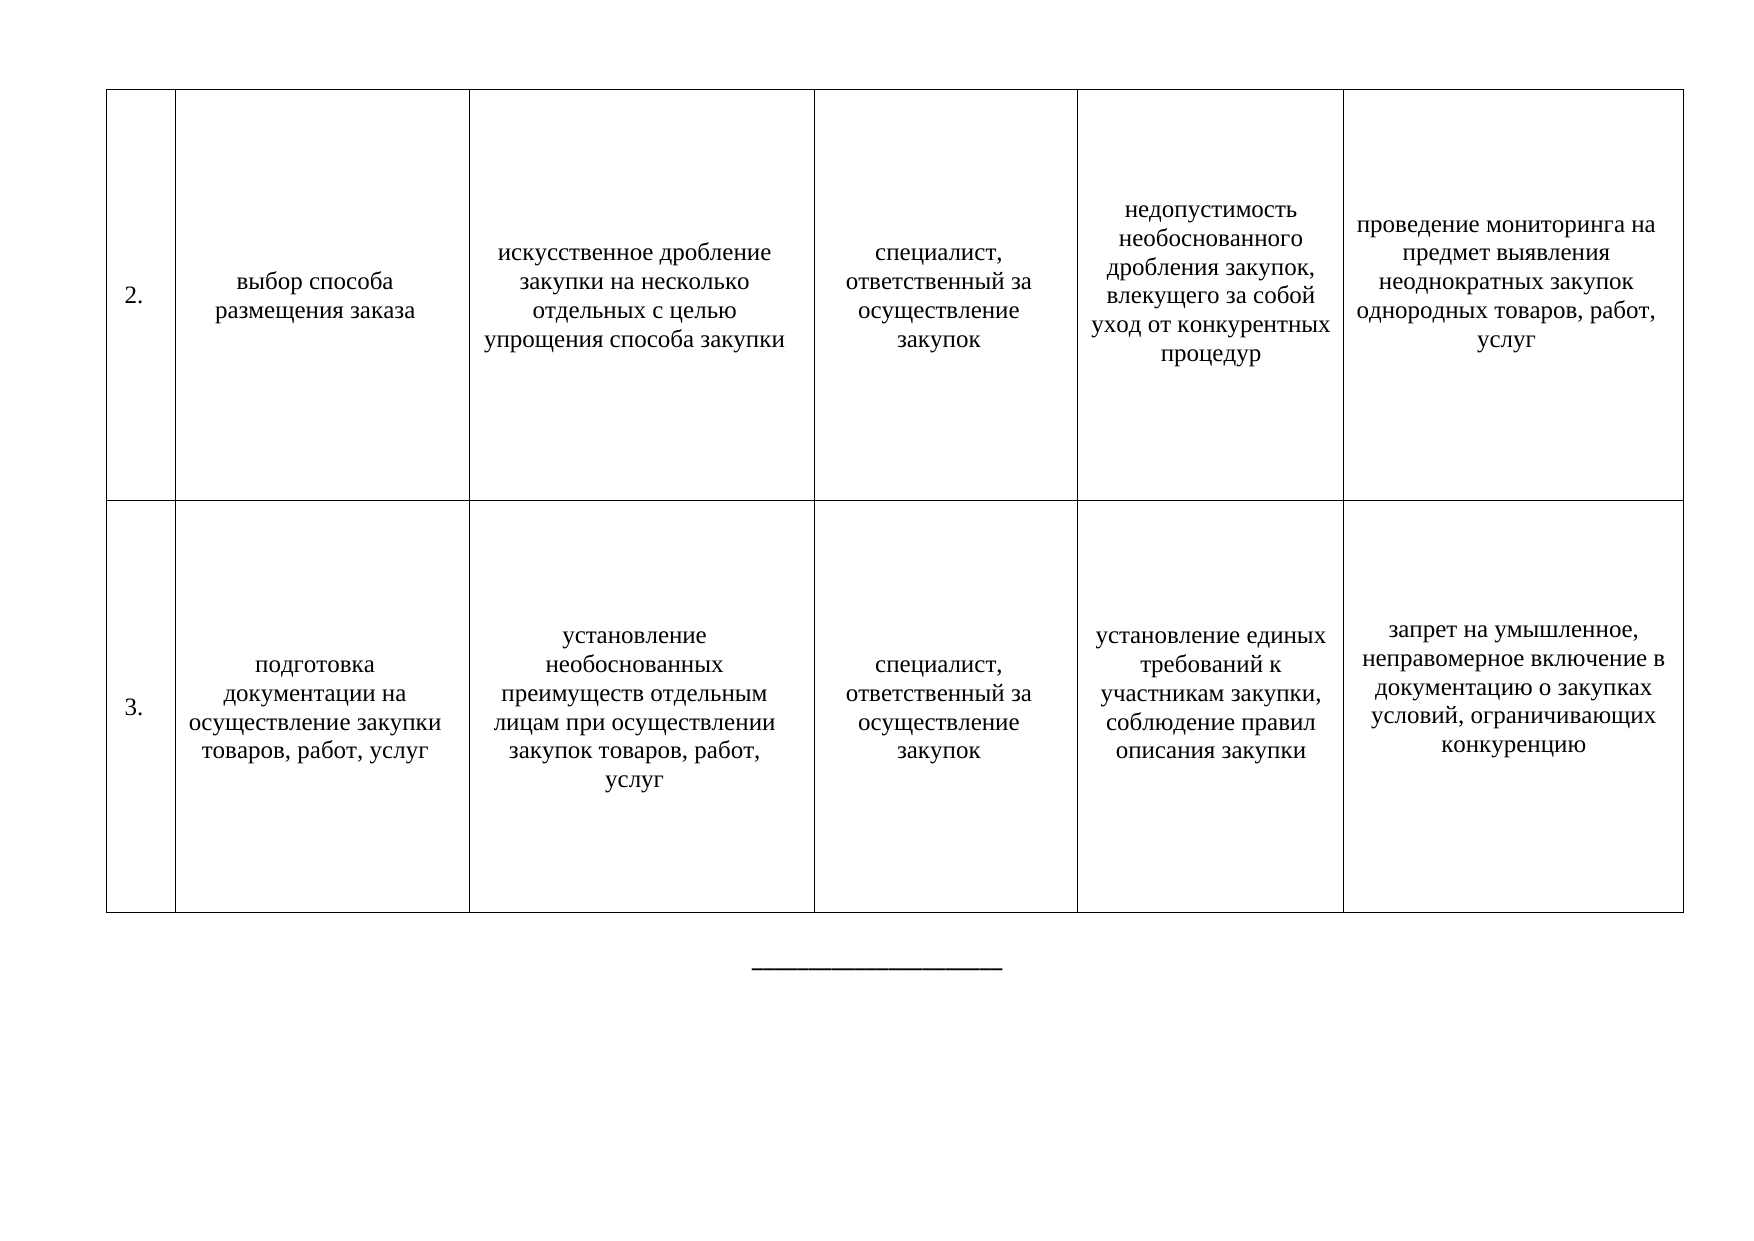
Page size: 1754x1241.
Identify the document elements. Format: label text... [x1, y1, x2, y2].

table_cell запрет на умышленное, неправомерное включение в документацию о закупках условий, ограничивающих конкуренцию [1344, 501, 1683, 912]
text ______________________ [118, 945, 1636, 973]
table_cell подготовка документации на осуществление закупки товаров, работ, услуг [176, 501, 469, 912]
table_cell выбор способа размещения заказа [176, 90, 469, 500]
table_cell 3. [107, 501, 175, 912]
table_cell 2. [107, 90, 175, 500]
table_cell установление единых требований к участникам закупки, соблюдение правил описания закупки [1078, 501, 1343, 912]
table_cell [815, 90, 1077, 500]
table_cell недопустимость необоснованного дробления закупок, влекущего за собой уход от конкурентных процедур [1078, 90, 1343, 500]
table_cell проведение мониторинга на предмет выявления неоднократных закупок однородных товаров, работ, услуг [1344, 90, 1683, 500]
table_cell установление необоснованных преимуществ отдельным лицам при осуществлении закупок товаров, работ, услуг [470, 501, 814, 912]
table_cell искусственное дробление закупки на несколько отдельных с целью упрощения способа закупки [470, 90, 814, 500]
table_cell специалист, ответственный за осуществление закупок [815, 501, 1077, 912]
